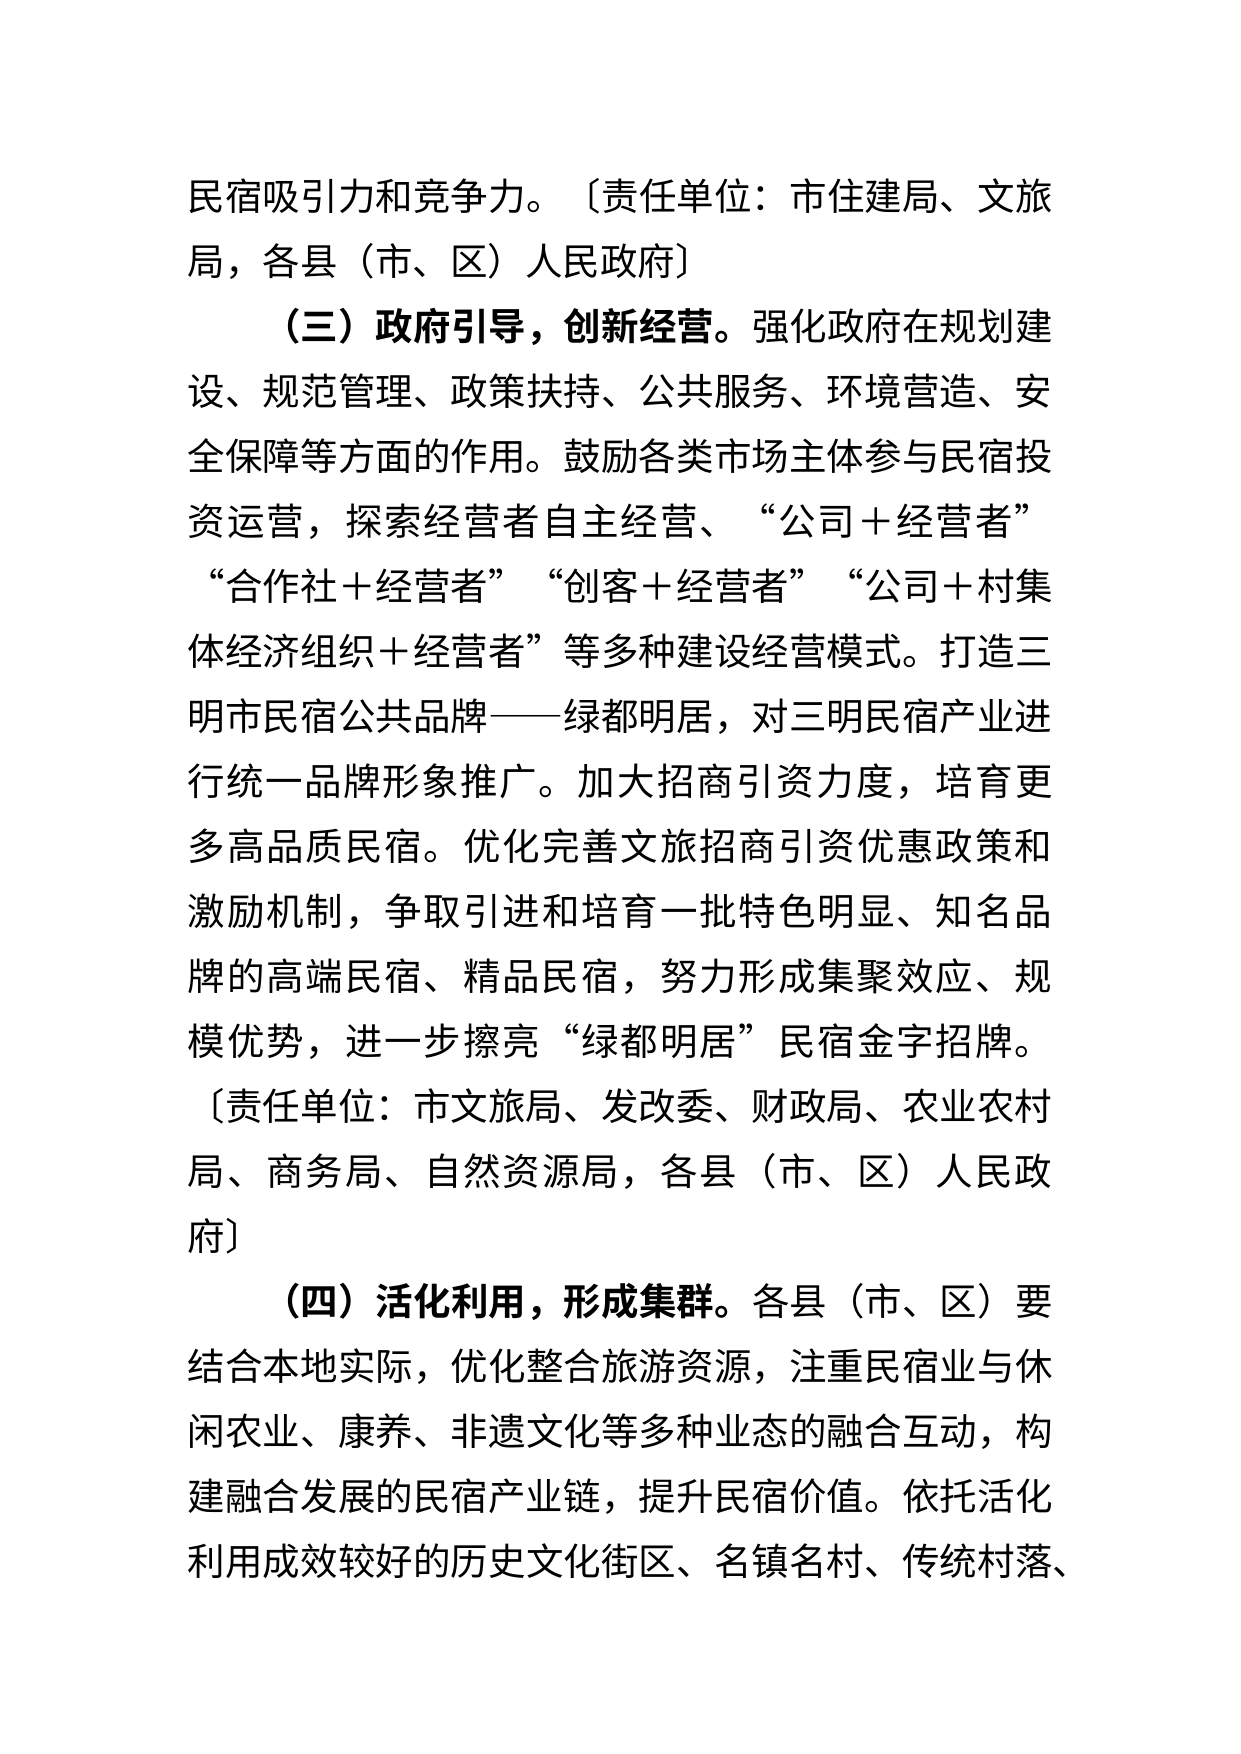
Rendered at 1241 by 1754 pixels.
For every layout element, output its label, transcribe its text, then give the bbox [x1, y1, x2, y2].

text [187, 1267, 1053, 1592]
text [187, 162, 1053, 292]
text （三）政府引导，创新经营。强化政府在规划建设、规范管理、政策扶持、公共服务、环境营造、安全保障等方面的作用。鼓励各类市场主体参与民宿投资运营，探索经营者自主经营、“公司＋经营者”“合作社＋经营者”“创客＋经营者”“公司＋村集体经济组织＋经营者”等多种建设经营模式。打造三明市民宿公共品牌——绿都明居，对三明民宿产业进行统一品牌形象推广。加大招商引资力度，培育更多高品质民宿。优化完善文旅招商引资优惠政策和激励机制，争取引进和培育一批特色明显、知名品牌的高端民宿、精品民宿，努力形成集聚效应、规模优势，进一步擦亮“绿都明居”民宿金字招牌。〔责任单位：市文旅局、发改委、财政局、农业农村局、商务局、自然资源局，各县（市、区）人民政府〕 [187, 292, 1053, 1267]
